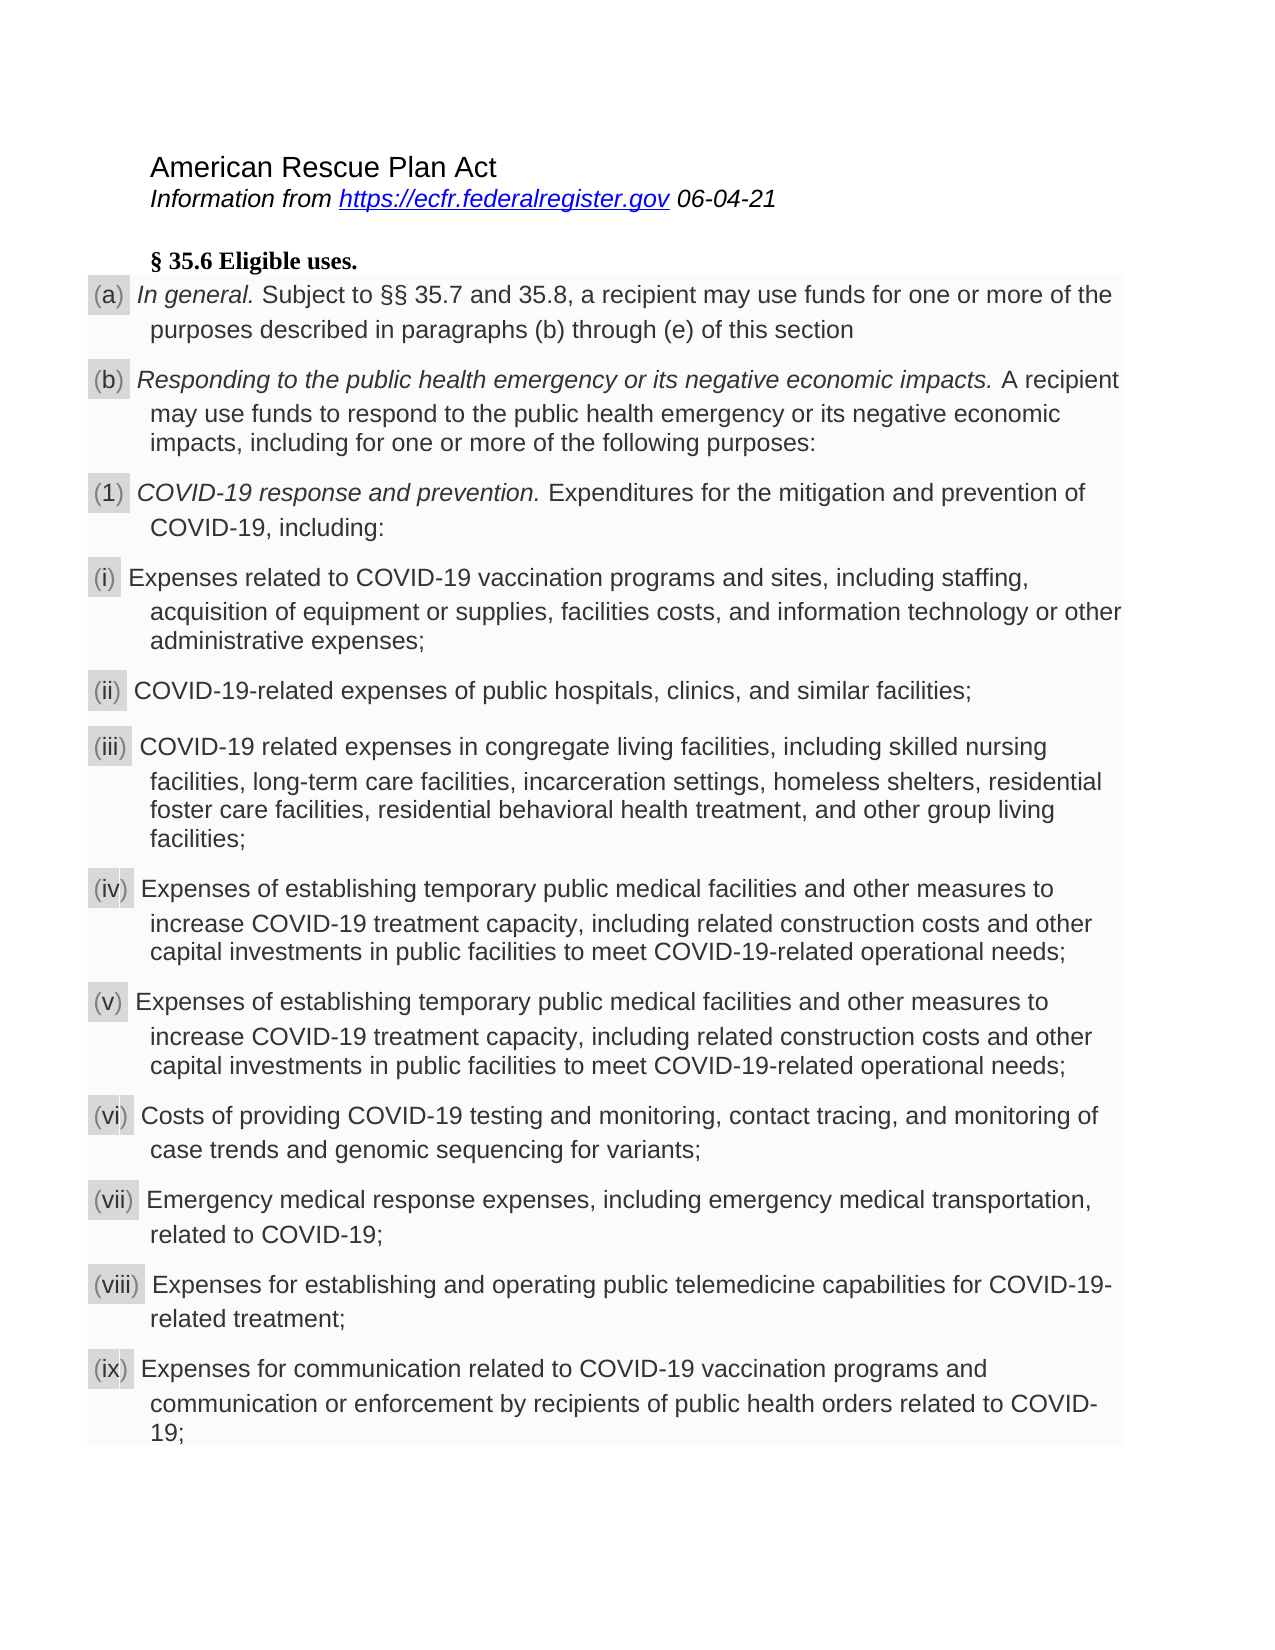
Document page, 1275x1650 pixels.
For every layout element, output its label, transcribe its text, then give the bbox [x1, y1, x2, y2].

text (iii) COVID-19 related expenses in congregate living facilities, including skilled nursing facilities, long-term care facilities, incarceration settings, homeless shelters, residential foster care facilities, residential behavioral health treatment, and other group living facilities; [87, 726, 1125, 853]
text (1) COVID-19 response and prevention. Expenditures for the mitigation and prevention of COVID-19, including: [87, 472, 1125, 541]
text (i) Expenses related to COVID-19 vaccination programs and sites, including staffing, acquisition of equipment or supplies, facilities costs, and information technology or other administrative expenses; [87, 557, 1125, 655]
text (ii) COVID-19-related expenses of public hospitals, clinics, and similar facilities; [127, 670, 1125, 711]
text Information from https://ecfr.federalregister.gov 06-04-21 [150, 183, 1125, 212]
text (b) Responding to the public health emergency or its negative economic impacts. A recipient may use funds to respond to the public health emergency or its negative economic impacts, including for one or more of the following purposes: [87, 359, 1125, 457]
text (vii) Emergency medical response expenses, including emergency medical transportation, related to COVID-19; [87, 1179, 1125, 1248]
text (ix) Expenses for communication related to COVID-19 vaccination programs and communication or enforcement by recipients of public health orders related to COVID-19; [87, 1349, 1125, 1446]
text (viii) Expenses for establishing and operating public telemedicine capabilities for COVID-19-related treatment; [87, 1264, 1125, 1333]
text § 35.6 Eligible uses. [150, 246, 1125, 274]
text (iv) Expenses of establishing temporary public medical facilities and other measures to increase COVID-19 treatment capacity, including related construction costs and other capital investments in public facilities to meet COVID-19-related operational needs; [87, 868, 1125, 966]
text (vi) Costs of providing COVID-19 testing and monitoring, contact tracing, and monitoring of case trends and genomic sequencing for variants; [87, 1095, 1125, 1164]
text (a) In general. Subject to §§ 35.7 and 35.8, a recipient may use funds for one or more of the purposes described in paragraphs (b) through (e) of this section [87, 274, 1125, 343]
text (v) Expenses of establishing temporary public medical facilities and other measures to increase COVID-19 treatment capacity, including related construction costs and other capital investments in public facilities to meet COVID-19-related operational needs; [87, 982, 1125, 1079]
text American Rescue Plan Act [150, 150, 1125, 183]
